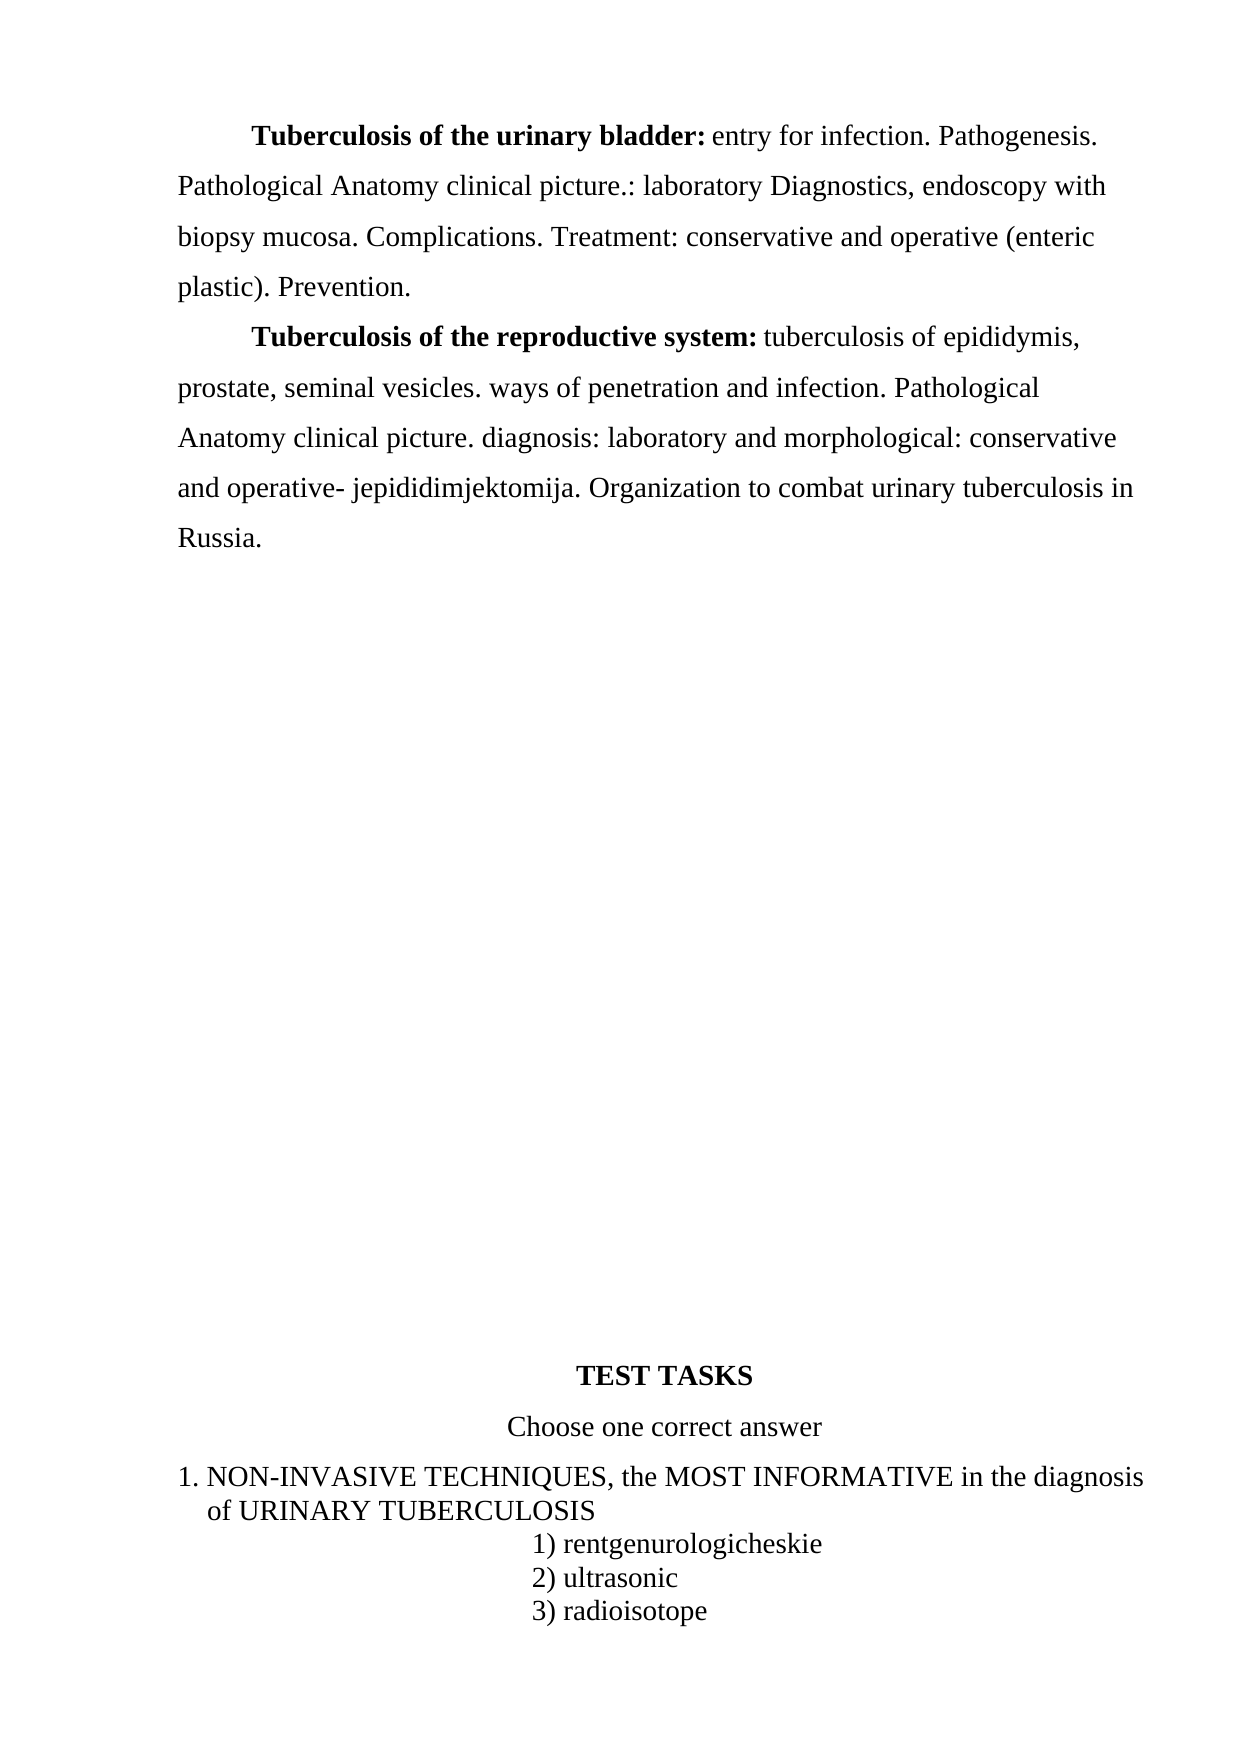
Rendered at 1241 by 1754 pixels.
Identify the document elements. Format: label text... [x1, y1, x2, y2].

text Choose one correct answer [177, 1409, 1152, 1442]
text 1) rentgenurologicheskie [532, 1526, 1152, 1560]
text 1. NON-INVASIVE TECHNIQUES, the MOST INFORMATIVE in the diagnosis of URINARY TUBERCULOSIS [177, 1459, 1152, 1526]
text Tuberculosis of the reproductive system: tuberculosis of epididymis, prostate, seminal vesicles. ways of penetration and infection. Pathological Anatomy clinical picture. diagnosis: laboratory and morphological: conservative and operative- jepididimjektomija. Organization to combat urinary tuberculosis in Russia. [177, 319, 1152, 554]
text 2) ultrasonic [532, 1560, 1152, 1593]
text Tuberculosis of the urinary bladder: entry for infection. Pathogenesis. Pathological Anatomy clinical picture.: laboratory Diagnostics, endoscopy with biopsy mucosa. Complications. Treatment: conservative and operative (enteric plastic). Prevention. [177, 118, 1152, 303]
text 3) radioisotope [532, 1593, 1152, 1627]
text TEST TASKS [177, 1358, 1152, 1392]
